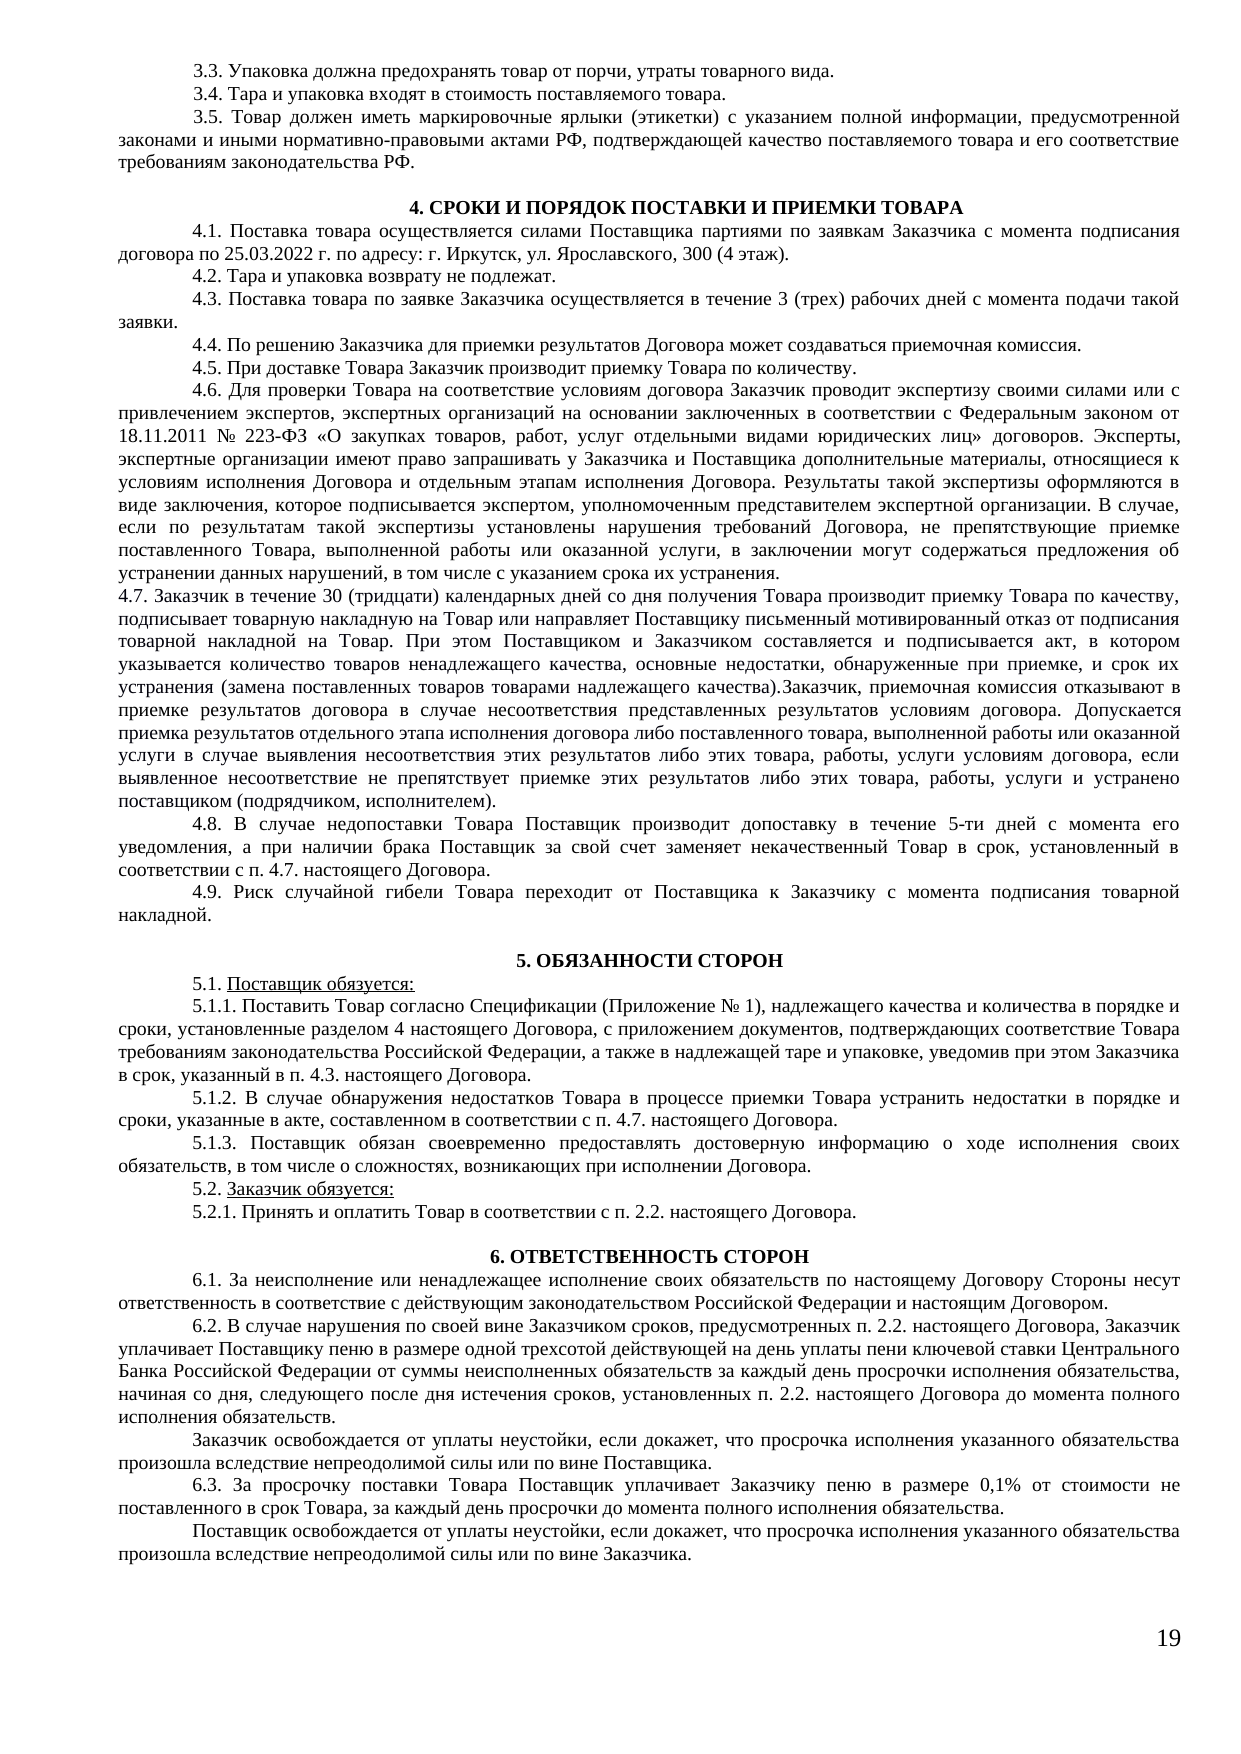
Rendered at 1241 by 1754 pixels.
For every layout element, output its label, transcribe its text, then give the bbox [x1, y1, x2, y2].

text 4.6. Для проверки Товара на соответствие условиям договора Заказчик проводит экспертизу своими силами или с привлечением экспертов, экспертных организаций на основании заключенных в соответствии с Федеральным законом от 18.11.2011 № 223-ФЗ «О закупках товаров, работ, услуг отдельными видами юридических лиц» договоров. Эксперты, экспертные организации имеют право запрашивать у Заказчика и Поставщика дополнительные материалы, относящиеся к условиям исполнения Договора и отдельным этапам исполнения Договора. Результаты такой экспертизы оформляются в виде заключения, которое подписывается экспертом, уполномоченным представителем экспертной организации. В случае, если по результатам такой экспертизы установлены нарушения требований Договора, не препятствующие приемке поставленного Товара, выполненной работы или оказанной услуги, в заключении могут содержаться предложения об устранении данных нарушений, в том числе с указанием срока их устранения. [118, 378, 1181, 584]
text 5.2.1. Принять и оплатить Товар в соответствии с п. 2.2. настоящего Договора. [118, 1200, 1181, 1222]
text 5. ОБЯЗАННОСТИ СТОРОН [118, 949, 1181, 972]
text 4.3. Поставка товара по заявке Заказчика осуществляется в течение 3 (трех) рабочих дней с момента подачи такой заявки. [118, 287, 1181, 333]
text 6.2. В случае нарушения по своей вине Заказчиком сроков, предусмотренных п. 2.2. настоящего Договора, Заказчик уплачивает Поставщику пеню в размере одной трехсотой действующей на день уплаты пени ключевой ставки Центрального Банка Российской Федерации от суммы неисполненных обязательств за каждый день просрочки исполнения обязательства, начиная со дня, следующего после дня истечения сроков, установленных п. 2.2. настоящего Договора до момента полного исполнения обязательств. [118, 1314, 1181, 1428]
text 4.8. В случае недопоставки Товара Поставщик производит допоставку в течение 5-ти дней с момента его уведомления, а при наличии брака Поставщик за свой счет заменяет некачественный Товар в срок, установленный в соответствии с п. 4.7. настоящего Договора. [118, 812, 1181, 880]
text 4.5. При доставке Товара Заказчик производит приемку Товара по количеству. [118, 356, 1182, 378]
text 3.5. Товар должен иметь маркировочные ярлыки (этикетки) с указанием полной информации, предусмотренной законами и иными нормативно-правовыми актами РФ, подтверждающей качество поставляемого товара и его соответствие требованиям законодательства РФ. [118, 105, 1181, 173]
text 4. СРОКИ И ПОРЯДОК ПОСТАВКИ И ПРИЕМКИ ТОВАРА [118, 196, 1181, 219]
text 5.1.3. Поставщик обязан своевременно предоставлять достоверную информацию о ходе исполнения своих обязательств, в том числе о сложностях, возникающих при исполнении Договора. [118, 1131, 1181, 1177]
text 4.2. Тара и упаковка возврату не подлежат. [118, 264, 1181, 287]
text Поставщик освобождается от уплаты неустойки, если докажет, что просрочка исполнения указанного обязательства произошла вследствие непреодолимой силы или по вине Заказчика. [118, 1519, 1181, 1565]
text 6. ОТВЕТСТВЕННОСТЬ СТОРОН [118, 1245, 1181, 1268]
text 5.2. Заказчик обязуется: [118, 1177, 1181, 1200]
text 6.1. За неисполнение или ненадлежащее исполнение своих обязательств по настоящему Договору Стороны несут ответственность в соответствие с действующим законодательством Российской Федерации и настоящим Договором. [118, 1268, 1181, 1314]
text 4.1. Поставка товара осуществляется силами Поставщика партиями по заявкам Заказчика с момента подписания договора по 25.03.2022 г. по адресу: г. Иркутск, ул. Ярославского, 300 (4 этаж). [118, 219, 1181, 264]
text 6.3. За просрочку поставки Товара Поставщик уплачивает Заказчику пеню в размере 0,1% от стоимости не поставленного в срок Товара, за каждый день просрочки до момента полного исполнения обязательства. [118, 1473, 1181, 1519]
text 5.1. Поставщик обязуется: [118, 972, 1181, 994]
text 4.7. Заказчик в течение 30 (тридцати) календарных дней со дня получения Товара производит приемку Товара по качеству, подписывает товарную накладную на Товар или направляет Поставщику письменный мотивированный отказ от подписания товарной накладной на Товар. При этом Поставщиком и Заказчиком составляется и подписывается акт, в котором указывается количество товаров ненадлежащего качества, основные недостатки, обнаруженные при приемке, и срок их устранения (замена поставленных товаров товарами надлежащего качества).Заказчик, приемочная комиссия отказывают в приемке результатов договора в случае несоответствия представленных результатов условиям договора. Допускается приемка результатов отдельного этапа исполнения договора либо поставленного товара, выполненной работы или оказанной услуги в случае выявления несоответствия этих результатов либо этих товара, работы, услуги условиям договора, если выявленное несоответствие не препятствует приемке этих результатов либо этих товара, работы, услуги и устранено поставщиком (подрядчиком, исполнителем). [118, 584, 1181, 812]
text 5.1.1. Поставить Товар согласно Спецификации (Приложение № 1), надлежащего качества и количества в порядке и сроки, установленные разделом 4 настоящего Договора, с приложением документов, подтверждающих соответствие Товара требованиям законодательства Российской Федерации, а также в надлежащей таре и упаковке, уведомив при этом Заказчика в срок, указанный в п. 4.3. настоящего Договора. [118, 994, 1181, 1086]
text 3.4. Тара и упаковка входят в стоимость поставляемого товара. [118, 82, 1181, 105]
text 4.9. Риск случайной гибели Товара переходит от Поставщика к Заказчику с момента подписания товарной накладной. [118, 880, 1181, 926]
text 4.4. По решению Заказчика для приемки результатов Договора может создаваться приемочная комиссия. [118, 333, 1182, 356]
text Заказчик освобождается от уплаты неустойки, если докажет, что просрочка исполнения указанного обязательства произошла вследствие непреодолимой силы или по вине Поставщика. [118, 1428, 1181, 1473]
text 3.3. Упаковка должна предохранять товар от порчи, утраты товарного вида. [118, 59, 1181, 82]
text 5.1.2. В случае обнаружения недостатков Товара в процессе приемки Товара устранить недостатки в порядке и сроки, указанные в акте, составленном в соответствии с п. 4.7. настоящего Договора. [118, 1086, 1181, 1131]
